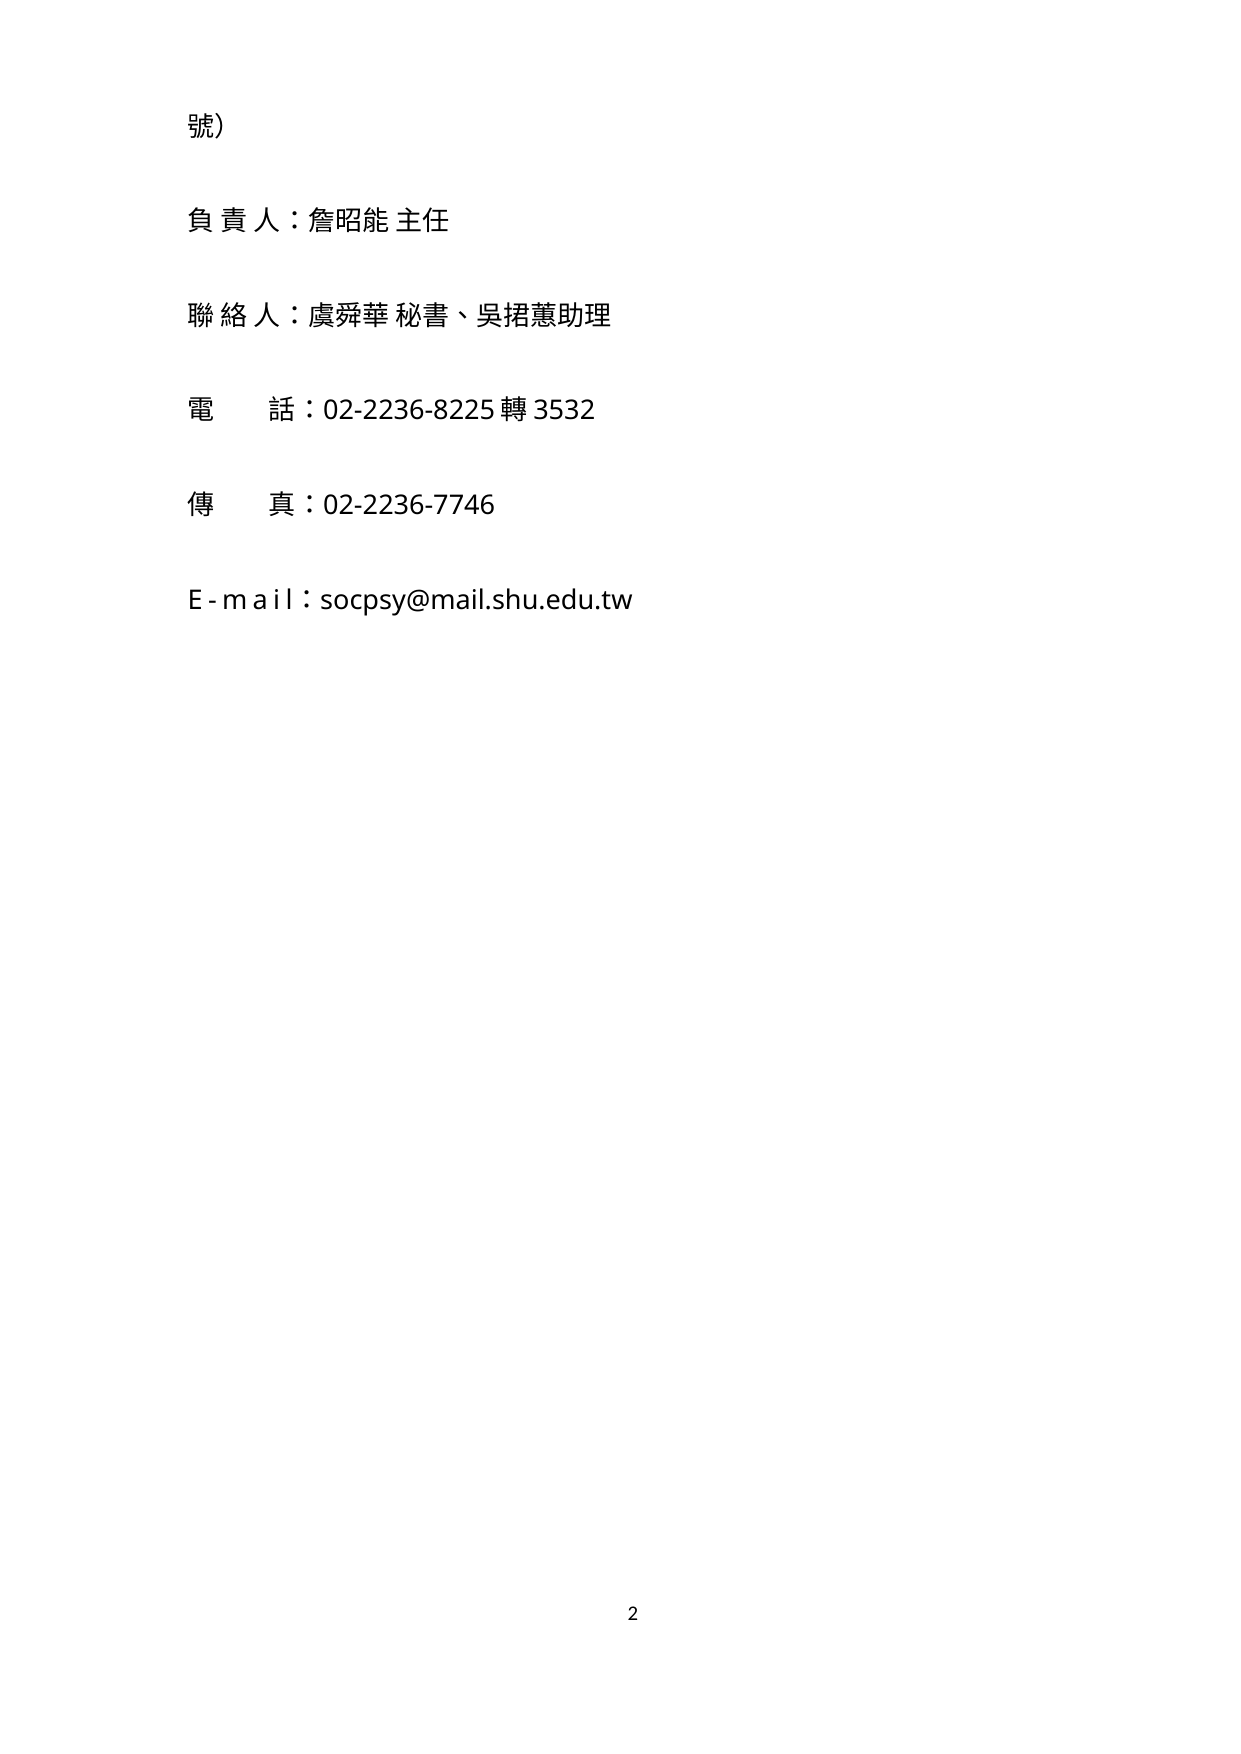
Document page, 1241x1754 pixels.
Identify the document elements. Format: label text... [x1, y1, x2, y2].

text 負 責 人：詹昭能 主任 [187, 181, 1078, 256]
text 電 話：02-2236-8225轉3532 [187, 371, 1078, 446]
text 傳 真：02-2236-7746 [187, 465, 1078, 540]
text E-mail：socpsy@mail.shu.edu.tw [187, 560, 1078, 635]
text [187, 87, 1078, 162]
text 聯 絡 人：虞舜華 秘書、吳捃蕙助理 [187, 276, 1078, 351]
